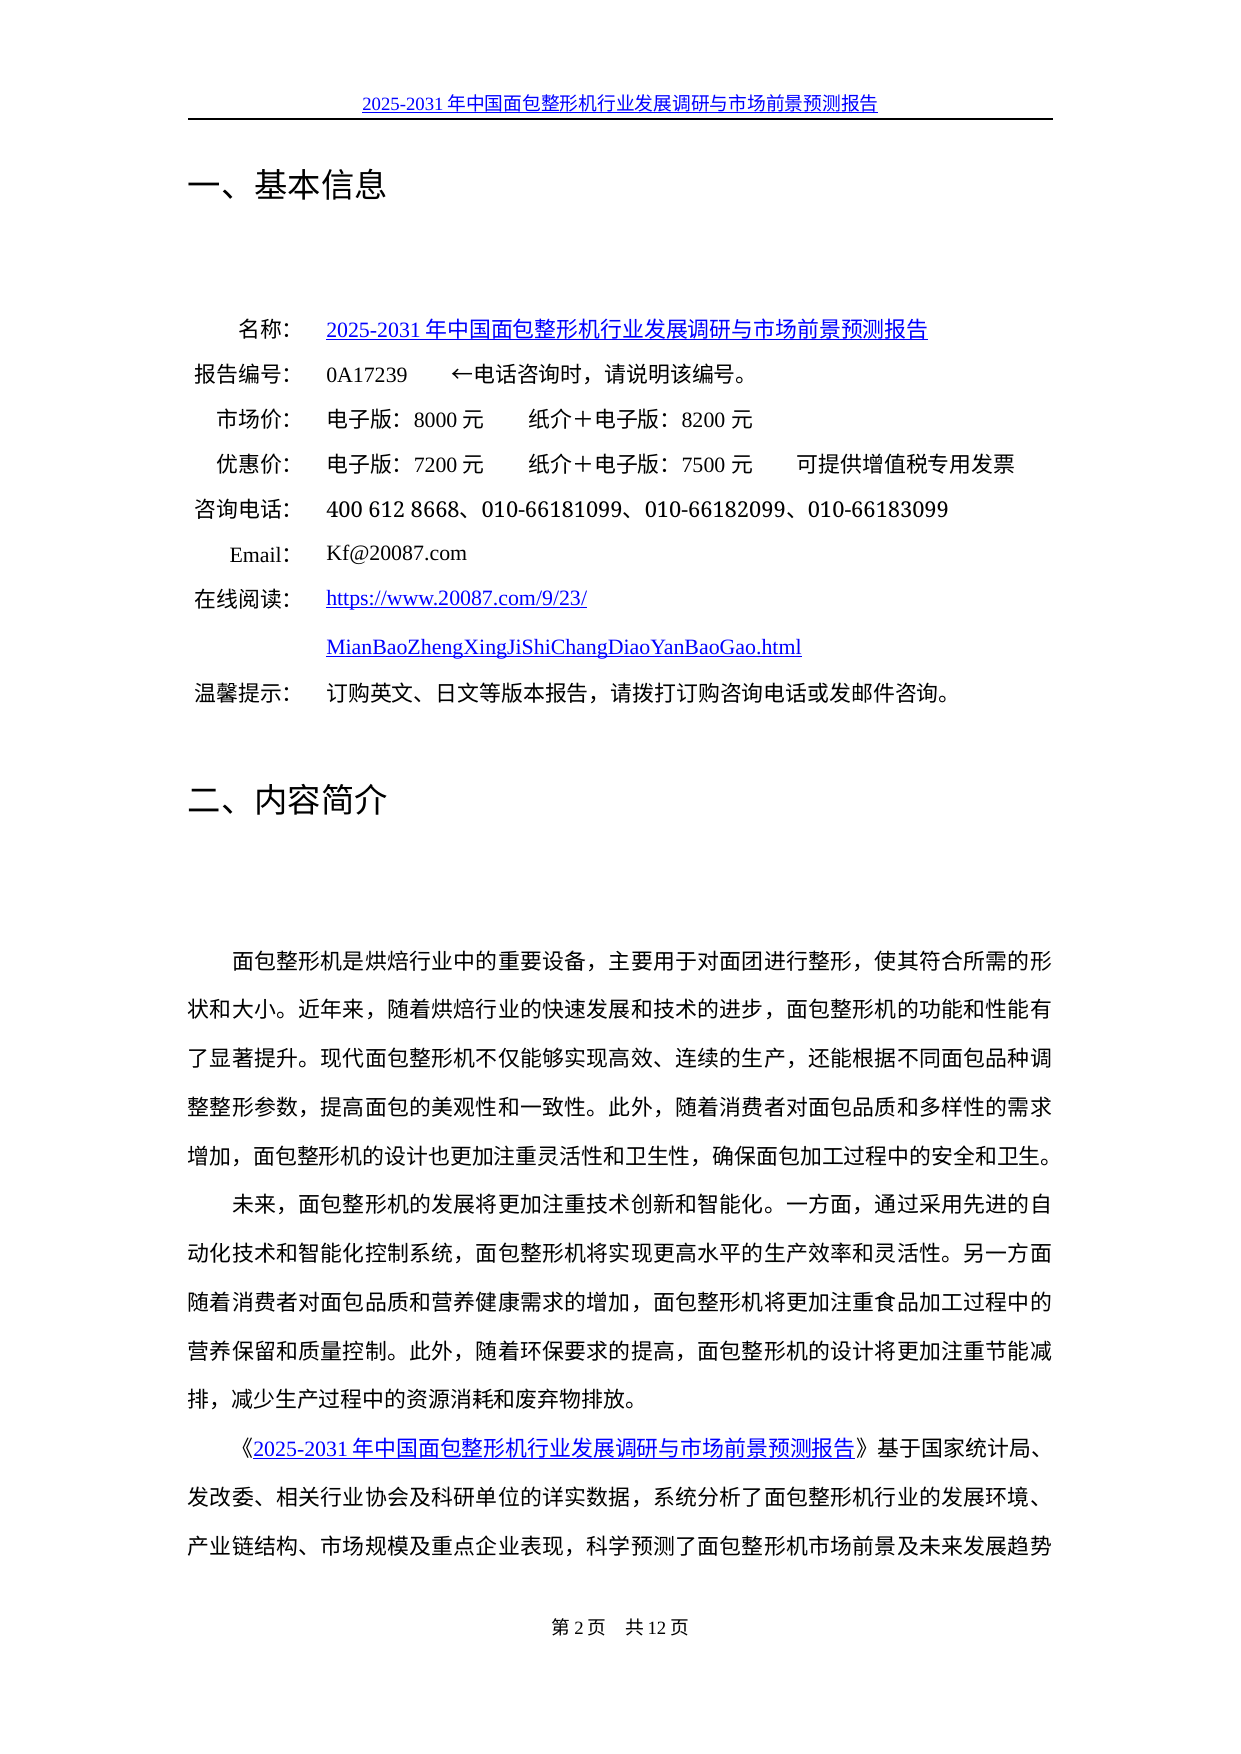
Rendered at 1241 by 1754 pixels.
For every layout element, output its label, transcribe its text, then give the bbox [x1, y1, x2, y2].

title 一、基本信息 [187, 150, 1053, 215]
table_cell Email： [167, 537, 315, 582]
table_cell Kf@20087.com [315, 537, 1073, 582]
table_cell 咨询电话： [167, 492, 315, 537]
table_cell 订购英文、日文等版本报告，请拨打订购咨询电话或发邮件咨询。 [315, 675, 1073, 720]
table_cell 在线阅读： [167, 582, 315, 675]
table_header 2025-2031年中国面包整形机行业发展调研与市场前景预测报告 [315, 312, 1073, 357]
title 二、内容简介 [187, 766, 1053, 831]
table_cell 0A17239 ←电话咨询时，请说明该编号。 [315, 357, 1073, 402]
table_header 名称： [167, 312, 315, 357]
table_cell 优惠价： [167, 447, 315, 492]
table_cell 电子版：7200 元 纸介＋电子版：7500 元 可提供增值税专用发票 [315, 447, 1073, 492]
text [187, 943, 1053, 1561]
table_cell 报告编号： [167, 357, 315, 402]
table_cell [315, 582, 1073, 675]
table_cell 电子版：8000 元 纸介＋电子版：8200 元 [315, 402, 1073, 447]
table_cell 400 612 8668、010-66181099、010-66182099、010-66183099 [315, 492, 1073, 537]
table_cell 温馨提示： [167, 675, 315, 720]
table_cell 市场价： [167, 402, 315, 447]
